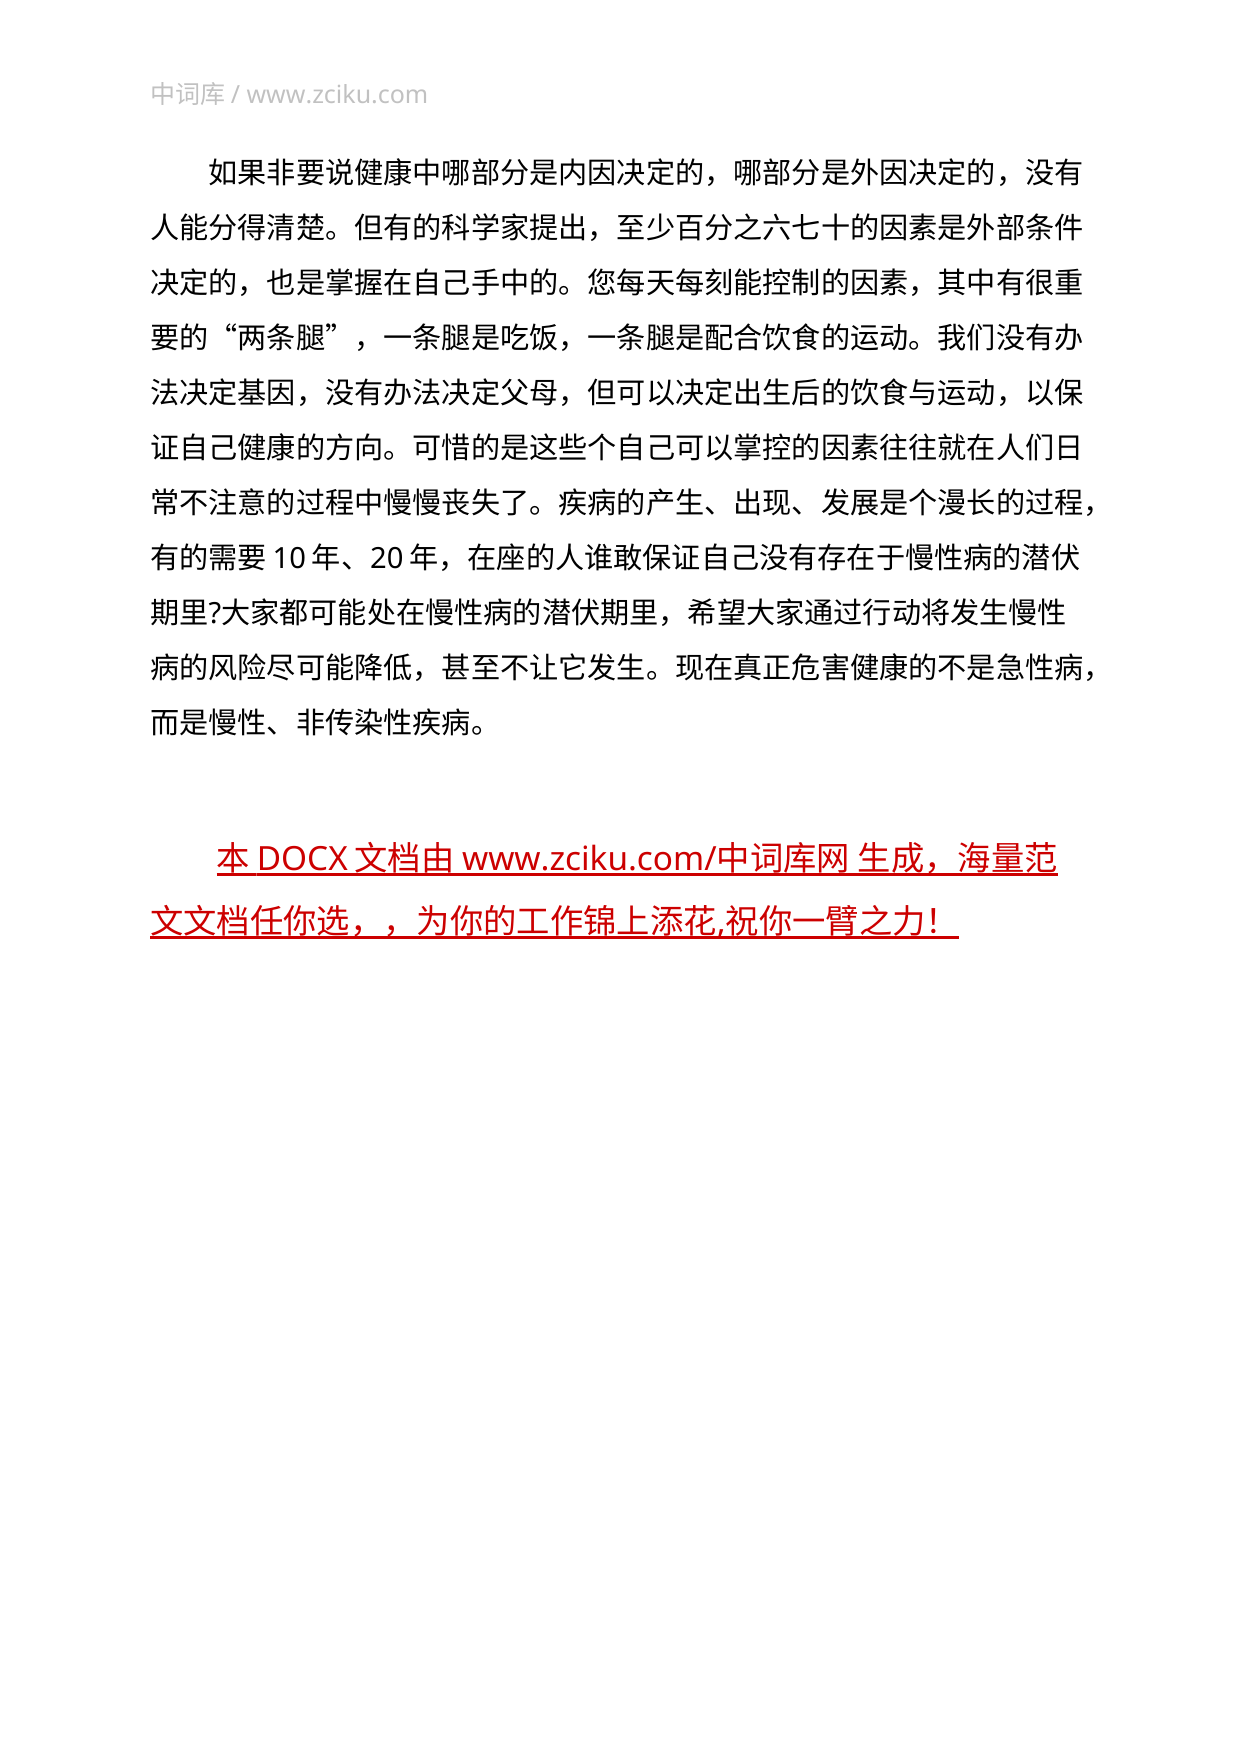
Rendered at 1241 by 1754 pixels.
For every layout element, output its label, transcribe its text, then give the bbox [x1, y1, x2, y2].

text 本DOCX文档由 www.zciku.com/中词库网 生成，海量范文文档任你选，，为你的工作锦上添花,祝你一臂之力！ [150, 832, 1090, 943]
text 如果非要说健康中哪部分是内因决定的，哪部分是外因决定的，没有人能分得清楚。但有的科学家提出，至少百分之六七十的因素是外部条件决定的，也是掌握在自己手中的。您每天每刻能控制的因素，其中有很重要的“两条腿”，一条腿是吃饭，一条腿是配合饮食的运动。我们没有办法决定基因，没有办法决定父母，但可以决定出生后的饮食与运动，以保证自己健康的方向。可惜的是这些个自己可以掌控的因素往往就在人们日常不注意的过程中慢慢丧失了。疾病的产生、出现、发展是个漫长的过程，有的需要10年、20年，在座的人谁敢保证自己没有存在于慢性病的潜伏期里?大家都可能处在慢性病的潜伏期里，希望大家通过行动将发生慢性病的风险尽可能降低，甚至不让它发生。现在真正危害健康的不是急性病，而是慢性、非传染性疾病。 [150, 150, 1090, 741]
